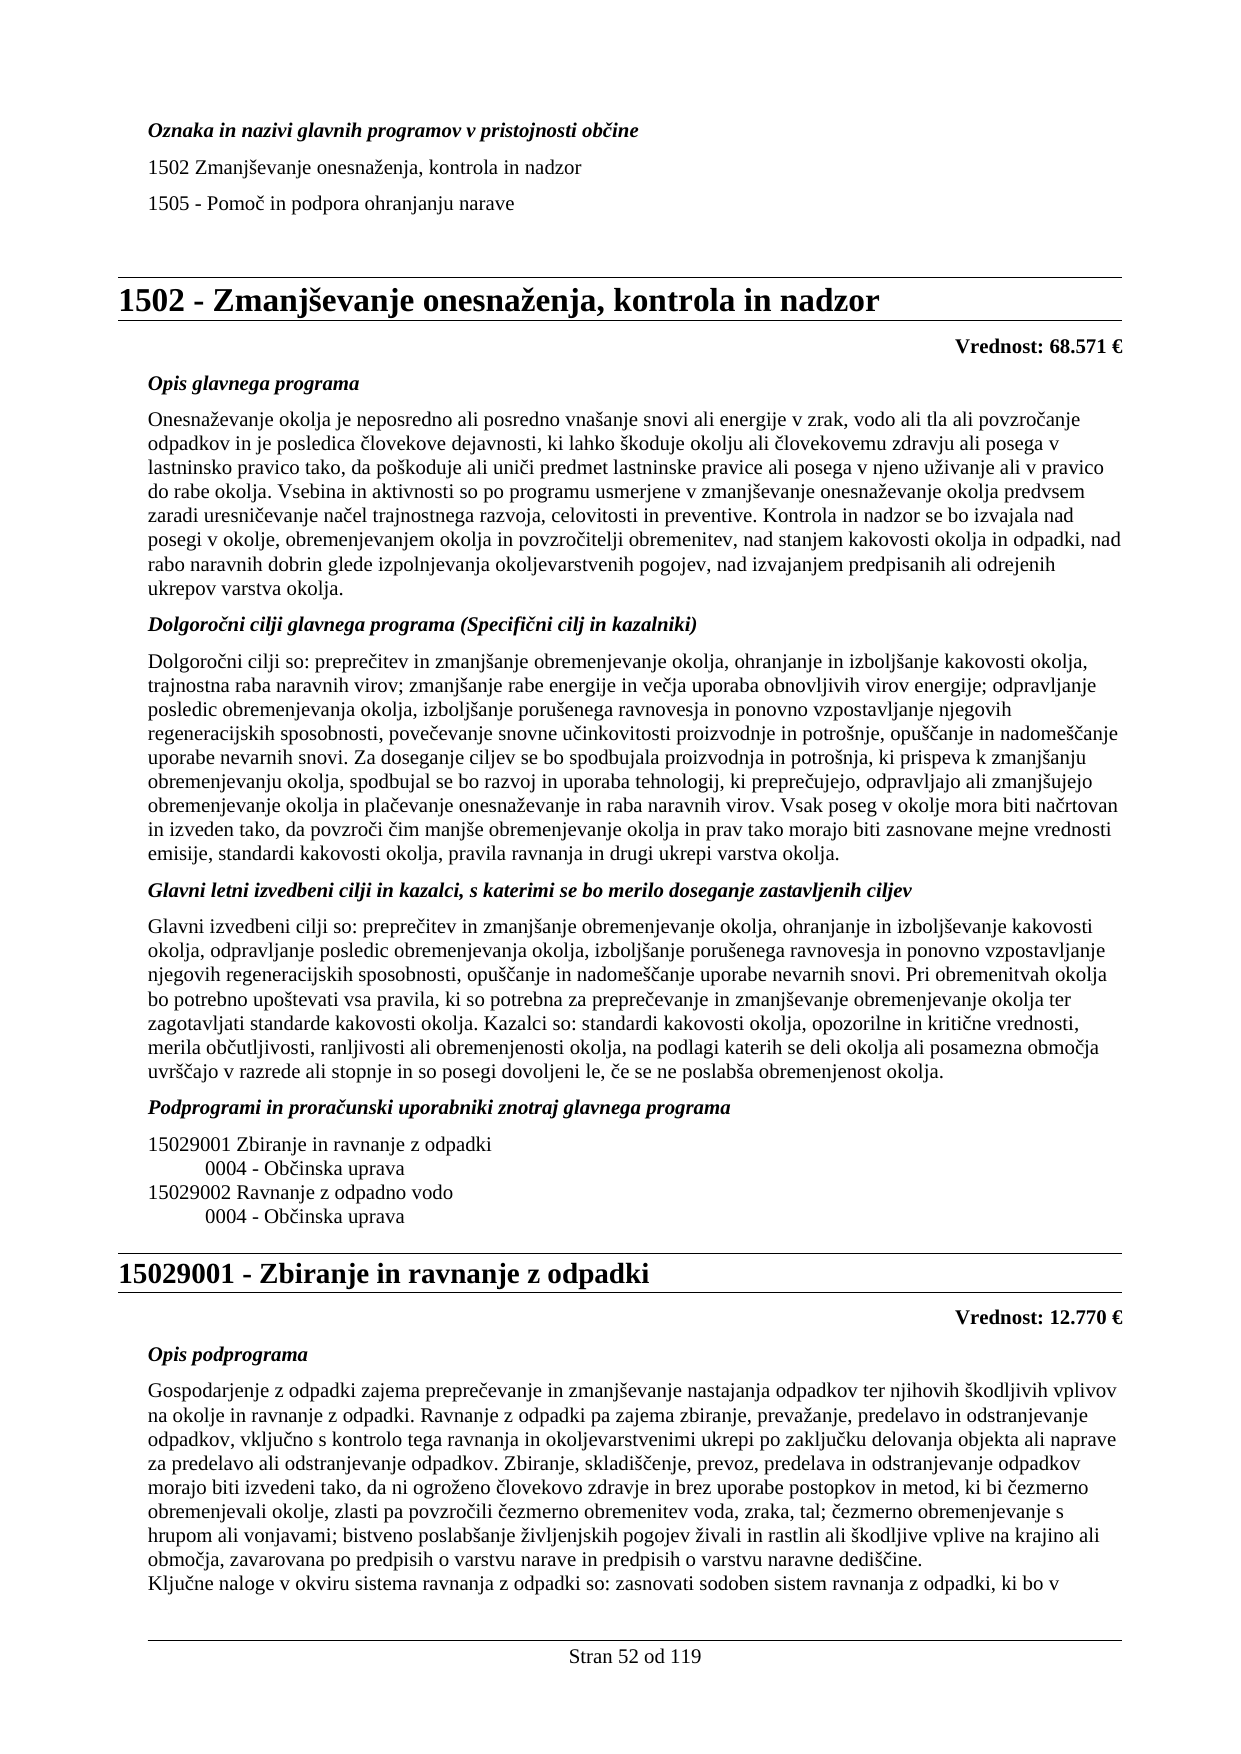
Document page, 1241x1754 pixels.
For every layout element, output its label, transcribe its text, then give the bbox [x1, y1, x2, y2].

text 15029001 Zbiranje in ravnanje z odpadki 0004 - Občinska uprava 15029002 Ravnanje z odpadno vodo 0004 - Občinska uprava [148, 1132, 1122, 1228]
text Vrednost: 68.571 € [148, 334, 1122, 358]
subtitle Opis glavnega programa [148, 371, 1122, 394]
subtitle Glavni letni izvedbeni cilji in kazalci, s katerimi se bo merilo doseganje zastavljenih ciljev [148, 878, 1122, 902]
text Dolgoročni cilji so: preprečitev in zmanjšanje obremenjevanje okolja, ohranjanje in izboljšanje kakovosti okolja, trajnostna raba naravnih virov; zmanjšanje rabe energije in večja uporaba obnovljivih virov energije; odpravljanje posledic obremenjevanja okolja, izboljšanje porušenega ravnovesja in ponovno vzpostavljanje njegovih regeneracijskih sposobnosti, povečevanje snovne učinkovitosti proizvodnje in potrošnje, opuščanje in nadomeščanje uporabe nevarnih snovi. Za doseganje ciljev se bo spodbujala proizvodnja in potrošnja, ki prispeva k zmanjšanju obremenjevanju okolja, spodbujal se bo razvoj in uporaba tehnologij, ki preprečujejo, odpravljajo ali zmanjšujejo obremenjevanje okolja in plačevanje onesnaževanje in raba naravnih virov. Vsak poseg v okolje mora biti načrtovan in izveden tako, da povzroči čim manjše obremenjevanje okolja in prav tako morajo biti zasnovane mejne vrednosti emisije, standardi kakovosti okolja, pravila ravnanja in drugi ukrepi varstva okolja. [148, 649, 1122, 865]
subtitle 1502 - Zmanjševanje onesnaženja, kontrola in nadzor [118, 278, 1122, 320]
text 1502 Zmanjševanje onesnaženja, kontrola in nadzor [148, 155, 1122, 179]
subtitle Dolgoročni cilji glavnega programa (Specifični cilj in kazalniki) [148, 612, 1122, 636]
text Onesnaževanje okolja je neposredno ali posredno vnašanje snovi ali energije v zrak, vodo ali tla ali povzročanje odpadkov in je posledica človekove dejavnosti, ki lahko škoduje okolju ali človekovemu zdravju ali posega v lastninsko pravico tako, da poškoduje ali uniči predmet lastninske pravice ali posega v njeno uživanje ali v pravico do rabe okolja. Vsebina in aktivnosti so po programu usmerjene v zmanjševanje onesnaževanje okolja predvsem zaradi uresničevanje načel trajnostnega razvoja, celovitosti in preventive. Kontrola in nadzor se bo izvajala nad posegi v okolje, obremenjevanjem okolja in povzročitelji obremenitev, nad stanjem kakovosti okolja in odpadki, nad rabo naravnih dobrin glede izpolnjevanja okoljevarstvenih pogojev, nad izvajanjem predpisanih ali odrejenih ukrepov varstva okolja. [148, 407, 1122, 599]
subtitle Podprogrami in proračunski uporabniki znotraj glavnega programa [148, 1095, 1122, 1119]
text Vrednost: 12.770 € [148, 1305, 1122, 1329]
text Glavni izvedbeni cilji so: preprečitev in zmanjšanje obremenjevanje okolja, ohranjanje in izboljševanje kakovosti okolja, odpravljanje posledic obremenjevanja okolja, izboljšanje porušenega ravnovesja in ponovno vzpostavljanje njegovih regeneracijskih sposobnosti, opuščanje in nadomeščanje uporabe nevarnih snovi. Pri obremenitvah okolja bo potrebno upoštevati vsa pravila, ki so potrebna za preprečevanje in zmanjševanje obremenjevanje okolja ter zagotavljati standarde kakovosti okolja. Kazalci so: standardi kakovosti okolja, opozorilne in kritične vrednosti, merila občutljivosti, ranljivosti ali obremenjenosti okolja, na podlagi katerih se deli okolja ali posamezna območja uvrščajo v razrede ali stopnje in so posegi dovoljeni le, če se ne poslabša obremenjenost okolja. [148, 914, 1122, 1083]
text 1505 - Pomoč in podpora ohranjanju narave [148, 191, 1122, 215]
subtitle Oznaka in nazivi glavnih programov v pristojnosti občine [148, 118, 1122, 142]
subtitle 15029001 - Zbiranje in ravnanje z odpadki [118, 1254, 1122, 1292]
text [148, 1378, 1122, 1595]
subtitle Opis podprograma [148, 1342, 1122, 1366]
